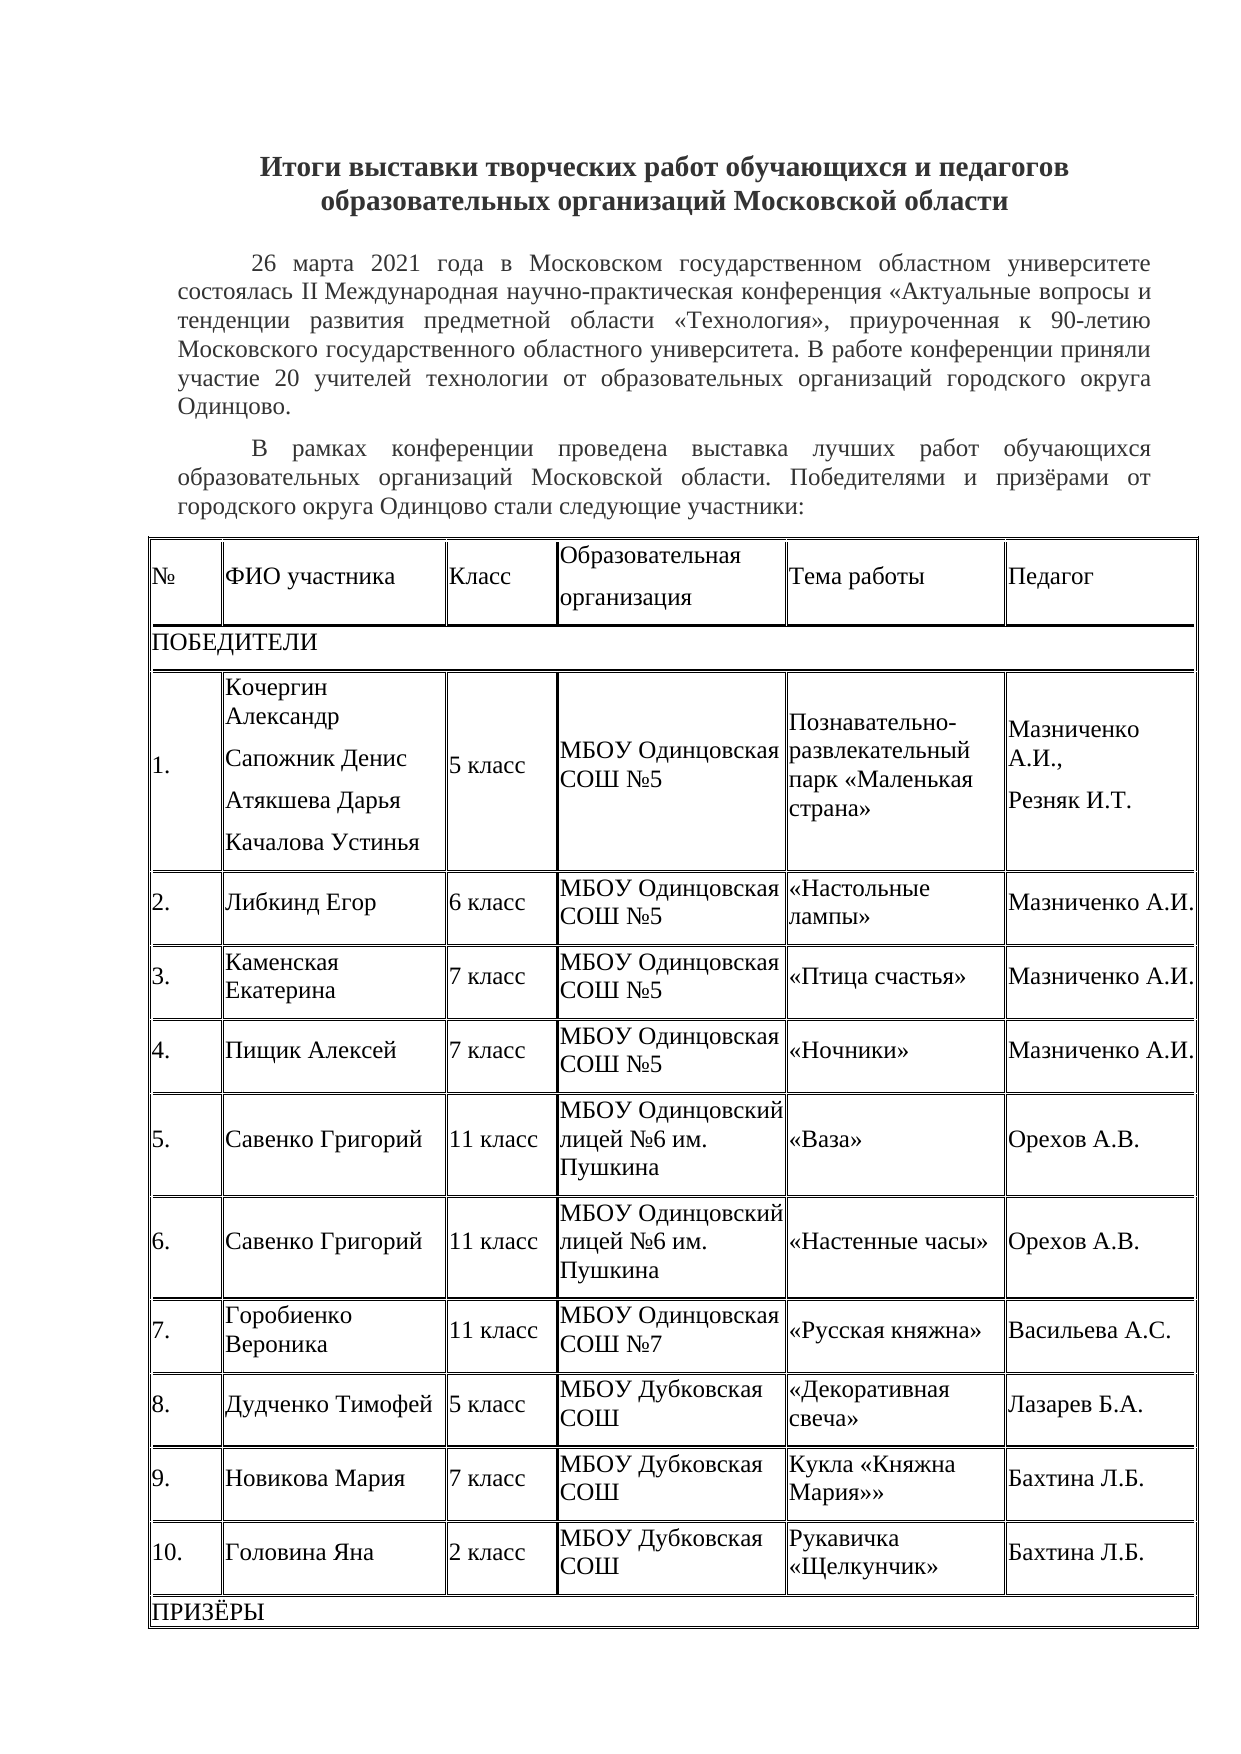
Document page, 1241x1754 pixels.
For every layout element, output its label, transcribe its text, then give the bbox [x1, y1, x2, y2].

table_cell Познавательно-развлекательный парк «Маленькая страна» [788, 673, 1004, 869]
table_cell 7. [151, 1297, 221, 1371]
table_header Образовательная организация [557, 540, 786, 624]
table_cell «Декоративная свеча» [788, 1375, 1004, 1445]
table_cell Лазарев Б.А. [1007, 1371, 1196, 1445]
table_cell 11 класс [448, 1301, 556, 1371]
table_cell МБОУ Одинцовская СОШ №5 [559, 947, 785, 1018]
table_cell «Настенные часы» [788, 1198, 1004, 1297]
table_cell МБОУ Одинцовская СОШ №5 [559, 1021, 785, 1092]
table_cell 4. [149, 1018, 223, 1092]
table_cell 9. [151, 1445, 221, 1519]
table_cell 5. [149, 1092, 223, 1194]
table_cell Пищик Алексей [224, 1021, 445, 1092]
table_header Класс [446, 540, 557, 624]
table_cell ПОБЕДИТЕЛИ [151, 624, 1196, 669]
table_cell ПРИЗЁРЫ [151, 1594, 1196, 1626]
text 26 марта 2021 года в Московском государственном областном университете состоялась II Международная научно-практическая конференция «Актуальные вопросы и тенденции развития предметной области «Технология», приуроченная к 90-летию Московского государственного областного университета. В работе конференции приняли участие 20 учителей технологии от образовательных организаций городского округа Одинцово. [177, 248, 1152, 420]
table_cell 6 класс [448, 873, 556, 943]
table_cell 8. [151, 1371, 221, 1445]
table_header Тема работы [786, 540, 1006, 624]
table_cell «Настольные лампы» [788, 873, 1004, 943]
table_cell «Ваза» [788, 1095, 1004, 1194]
table_cell Савенко Григорий [224, 1095, 445, 1194]
table_cell МБОУ Дубковская СОШ [559, 1523, 785, 1593]
table_header № [151, 540, 223, 624]
table_cell Орехов А.В. [1007, 1195, 1196, 1297]
table_cell 7 класс [448, 947, 556, 1018]
table_cell 3. [151, 944, 221, 1018]
table_cell «Птица счастья» [788, 947, 1004, 1018]
table_cell МБОУ Одинцовская СОШ №5 [559, 873, 785, 943]
table_cell Бахтина Л.Б. [1007, 1520, 1196, 1593]
table_cell 5 класс [448, 673, 556, 869]
table_cell Кукла «Княжна Мария»» [788, 1449, 1004, 1519]
table_cell 5 класс [448, 1375, 556, 1445]
table_cell 10. [151, 1520, 221, 1593]
table_cell Бахтина Л.Б. [1007, 1445, 1196, 1519]
table_cell Каменская Екатерина [224, 947, 445, 1018]
table_cell Мазниченко А.И. [1006, 1018, 1197, 1092]
table_cell 11 класс [448, 1095, 556, 1194]
table_cell Мазниченко А.И., Резняк И.Т. [1007, 669, 1196, 869]
table_cell Головина Яна [224, 1523, 445, 1593]
table_cell 2 класс [448, 1523, 556, 1593]
table_cell «Русская княжна» [788, 1301, 1004, 1371]
table_cell МБОУ Дубковская СОШ [559, 1375, 785, 1445]
table_cell 6. [151, 1195, 221, 1297]
table_header ФИО участника [223, 540, 446, 624]
table_cell «Ночники» [788, 1021, 1004, 1092]
table_cell Рукавичка «Щелкунчик» [788, 1523, 1004, 1593]
table_cell МБОУ Одинцовская СОШ №5 [559, 673, 785, 869]
table_cell МБОУ Одинцовский лицей №6 им. Пушкина [559, 1198, 785, 1297]
table_cell 7 класс [448, 1449, 556, 1519]
table_cell МБОУ Одинцовская СОШ №7 [559, 1301, 785, 1371]
table_cell 11 класс [448, 1198, 556, 1297]
table_cell Горобиенко Вероника [224, 1301, 445, 1371]
text В рамках конференции проведена выставка лучших работ обучающихся образовательных организаций Московской области. Победителями и призёрами от городского округа Одинцово стали следующие участники: [177, 433, 1152, 520]
table_cell Орехов А.В. [1006, 1092, 1197, 1194]
table_cell МБОУ Одинцовский лицей №6 им. Пушкина [559, 1095, 785, 1194]
text Итоги выставки творческих работ обучающихся и педагогов образовательных организаций Московской области [177, 149, 1152, 216]
table_cell 1. [151, 669, 221, 869]
table_cell Новикова Мария [224, 1449, 445, 1519]
table_cell Савенко Григорий [224, 1198, 445, 1297]
table_cell Кочергин Александр Сапожник Денис Атякшева Дарья Качалова Устинья [224, 673, 445, 869]
table_cell Мазниченко А.И. [1007, 870, 1196, 943]
table_cell Мазниченко А.И. [1007, 944, 1196, 1018]
table_cell Васильева А.С. [1007, 1297, 1196, 1371]
table_header Педагог [1006, 540, 1196, 624]
table_cell 2. [151, 870, 221, 943]
table_cell Либкинд Егор [224, 873, 445, 943]
table_cell 7 класс [448, 1021, 556, 1092]
table_cell МБОУ Дубковская СОШ [559, 1449, 785, 1519]
table_cell Дудченко Тимофей [224, 1375, 445, 1445]
